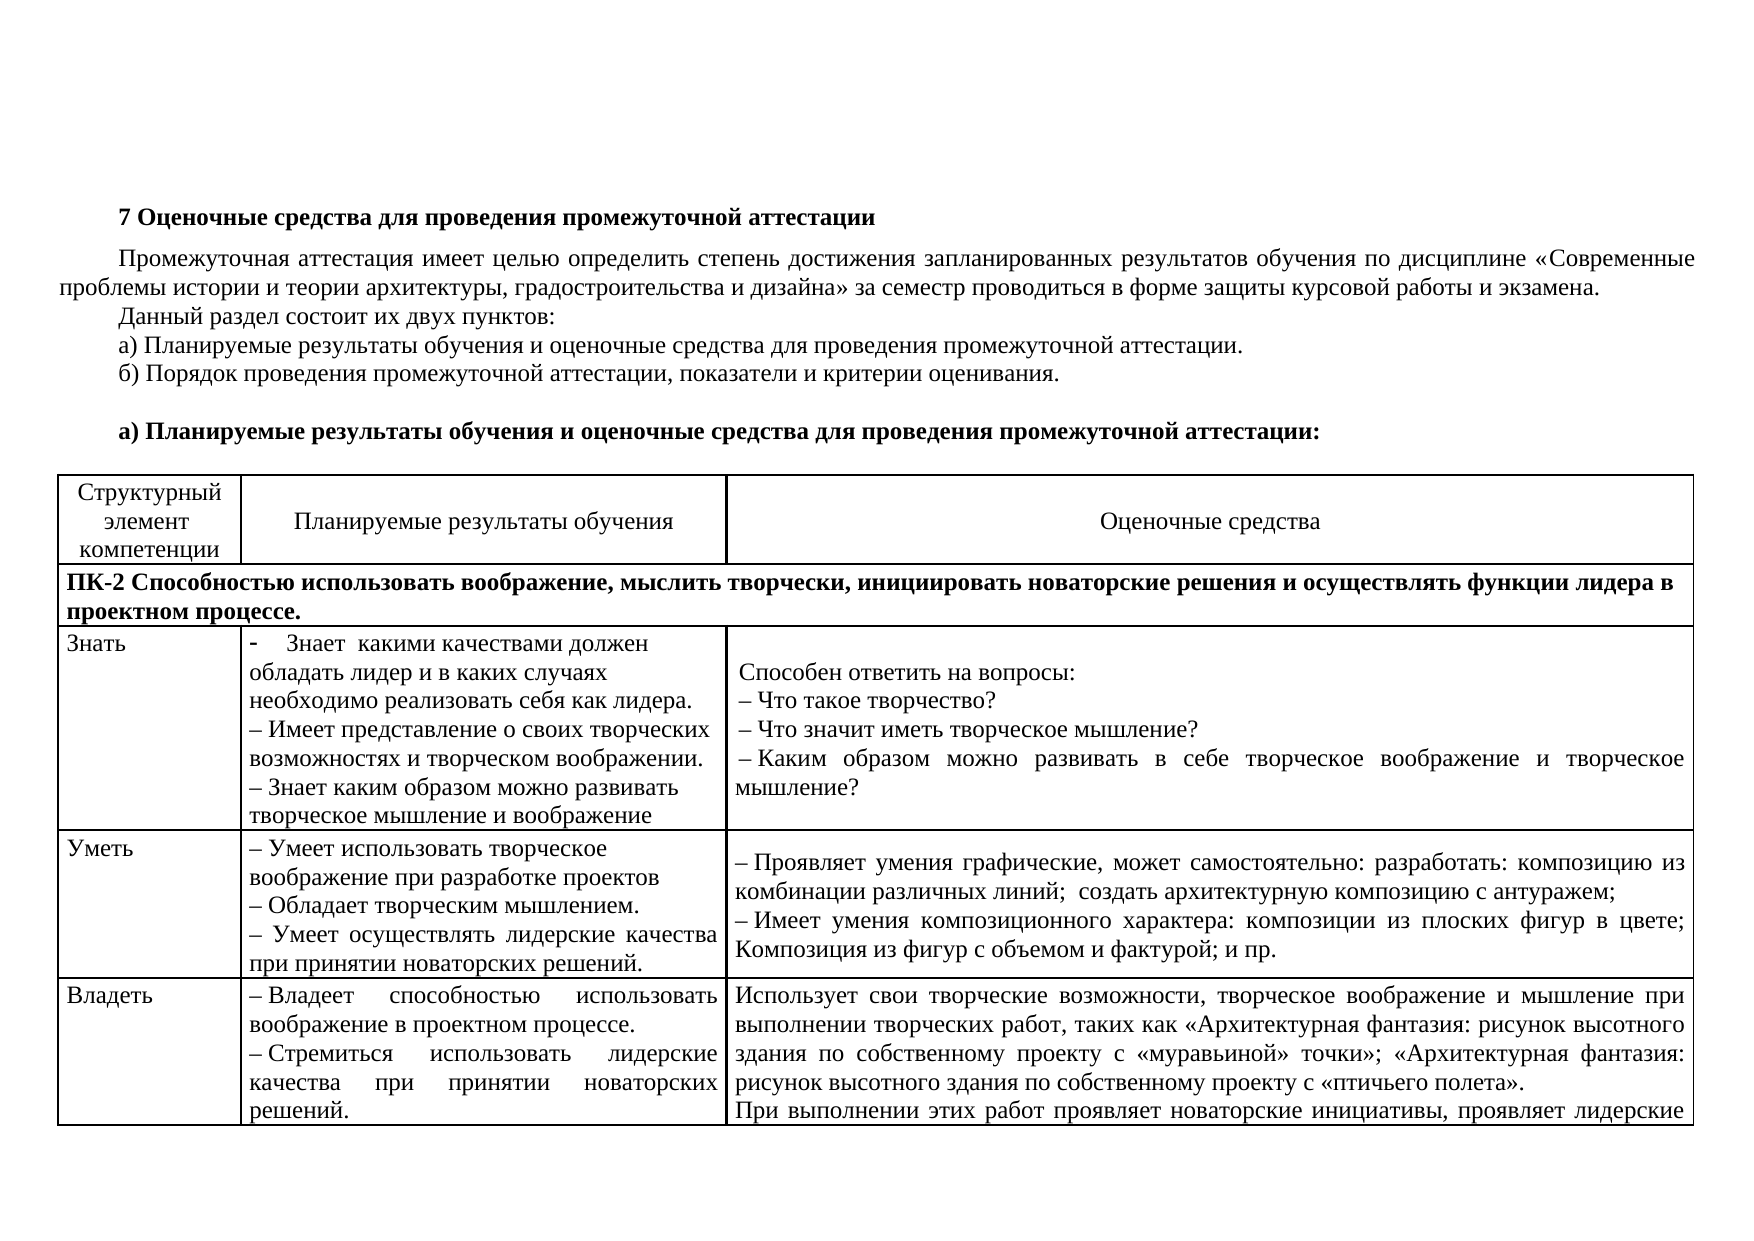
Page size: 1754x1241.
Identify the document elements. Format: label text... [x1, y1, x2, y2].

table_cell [242, 979, 725, 1124]
subtitle 7 Оценочные средства для проведения промежуточной аттестации [118, 202, 1695, 231]
table_cell Способен ответить на вопросы: – Что такое творчество? – Что значит иметь творческое мышление? – Каким образом можно развивать в себе творческое воображение и творческое мышление? [728, 627, 1693, 829]
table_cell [728, 979, 1693, 1124]
text а) Планируемые результаты обучения и оценочные средства для проведения промежуточной аттестации: [59, 416, 1695, 445]
table_cell Знает какими качествами должен обладать лидер и в каких случаях необходимо реализовать себя как лидера. – Имеет представление о своих творческих возможностях и творческом воображении. – Знает каким образом можно развивать творческое мышление и воображение [242, 627, 725, 829]
table_cell Владеть [59, 979, 240, 1124]
table_header Планируемые результаты обучения [242, 476, 725, 563]
text а) Планируемые результаты обучения и оценочные средства для проведения промежуточной аттестации. [59, 330, 1695, 358]
text Промежуточная аттестация имеет целью определить степень достижения запланированных результатов обучения по дисциплине «Современные проблемы истории и теории архитектуры, градостроительства и дизайна» за семестр проводиться в форме защиты курсовой работы и экзамена. [59, 243, 1695, 301]
table_cell – Проявляет умения графические, может самостоятельно: разработать: композицию из комбинации различных линий; создать архитектурную композицию с антуражем; – Имеет умения композиционного характера: композиции из плоских фигур в цвете; Композиция из фигур с объемом и фактурой; и пр. [728, 831, 1693, 977]
text б) Порядок проведения промежуточной аттестации, показатели и критерии оценивания. [59, 358, 1695, 387]
text Данный раздел состоит их двух пунктов: [59, 301, 1695, 330]
table_cell Знать [59, 627, 240, 829]
table_cell Уметь [59, 831, 240, 977]
table_header Структурный элемент компетенции [59, 476, 240, 563]
table_header Оценочные средства [728, 476, 1693, 563]
table_cell – Умеет использовать творческое воображение при разработке проектов – Обладает творческим мышлением. – Умеет осуществлять лидерские качества при принятии новаторских решений. [242, 831, 725, 977]
table_cell ПК-2 Способностью использовать воображение, мыслить творчески, инициировать новаторские решения и осуществлять функции лидера в проектном процессе. [59, 565, 1693, 624]
